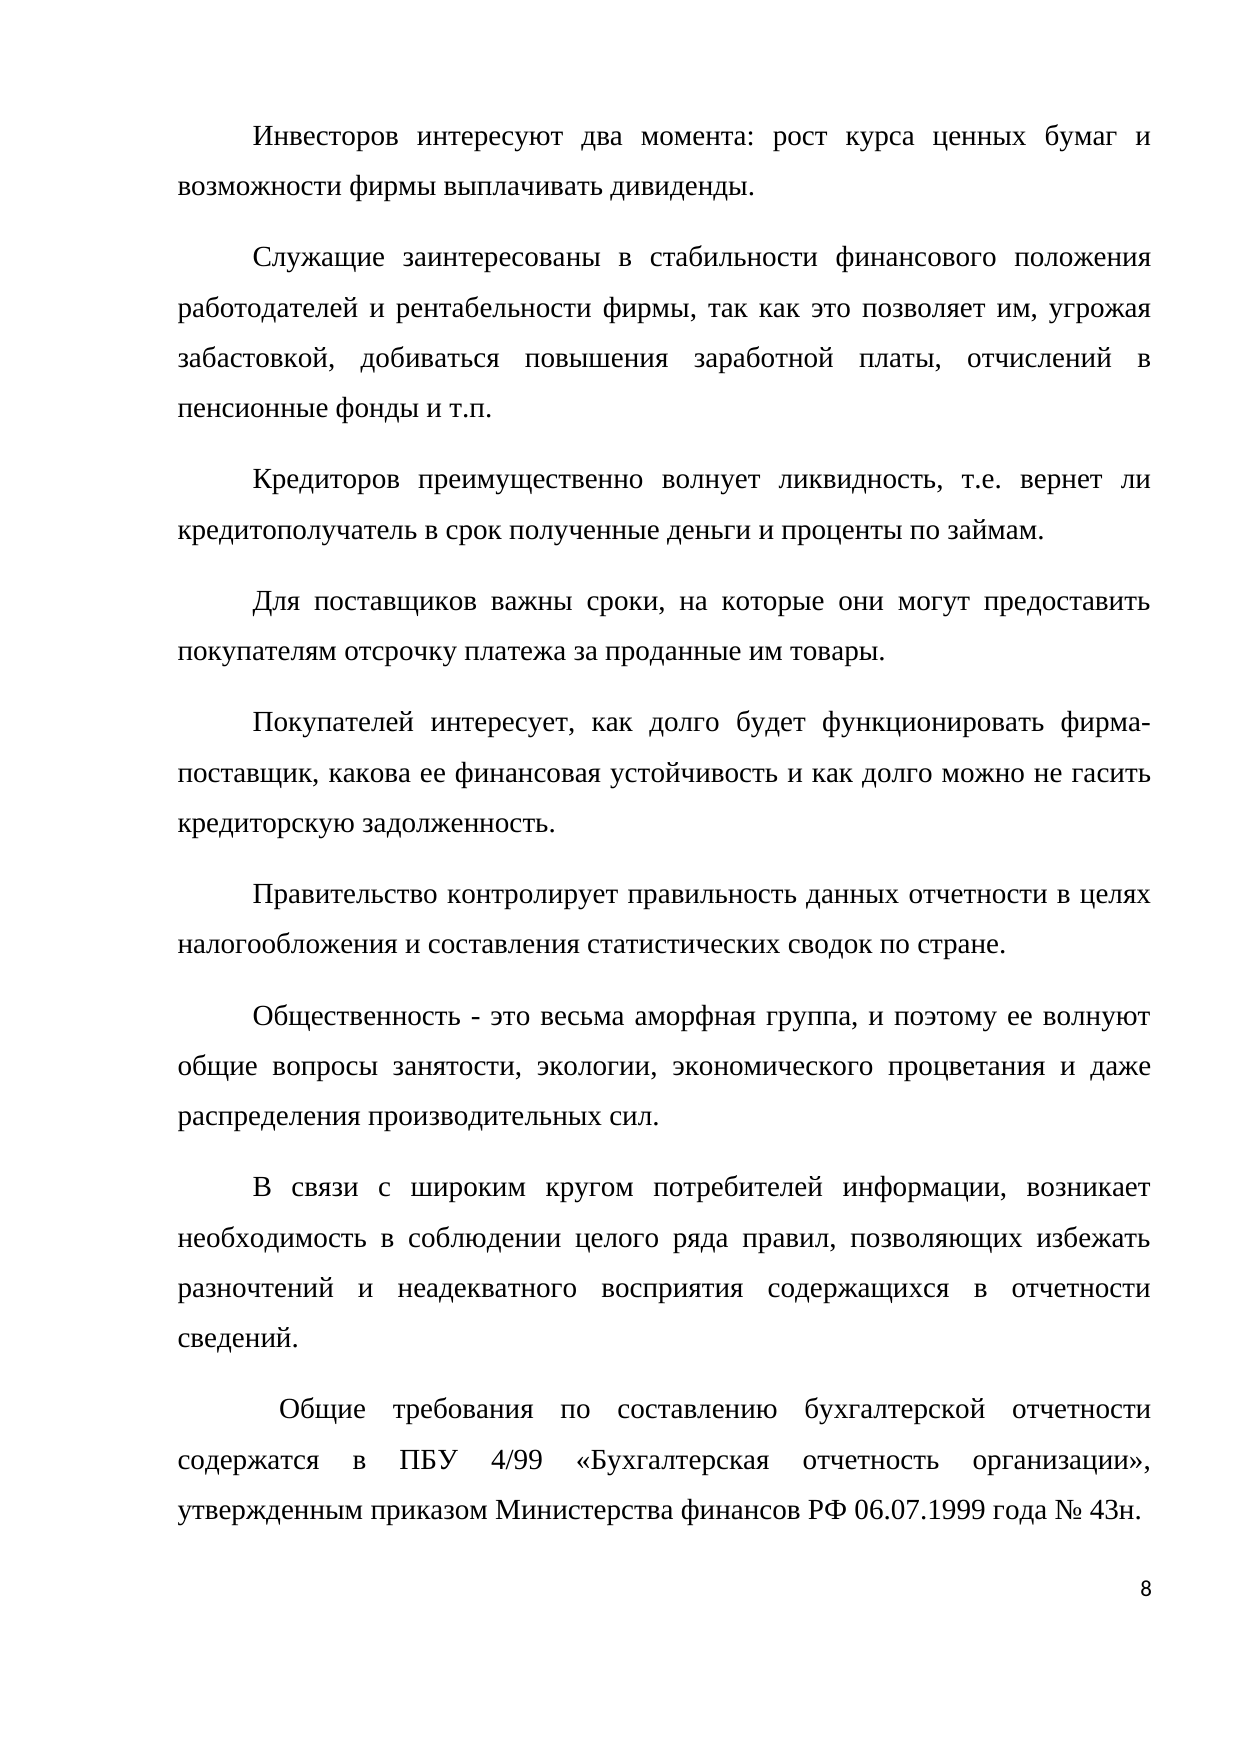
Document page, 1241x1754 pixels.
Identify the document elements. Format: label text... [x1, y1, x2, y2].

text Инвесторов интересуют два момента: рост курса ценных бумаг и возможности фирмы выплачивать дивиденды. [177, 118, 1152, 202]
text Для поставщиков важны сроки, на которые они могут предоставить покупателям отсрочку платежа за проданные им товары. [177, 583, 1152, 667]
text Покупателей интересует, как долго будет функционировать фирма-поставщик, какова ее финансовая устойчивость и как долго можно не гасить кредиторскую задолженность. [177, 704, 1152, 839]
text В связи с широким кругом потребителей информации, возникает необходимость в соблюдении целого ряда правил, позволяющих избежать разночтений и неадекватного восприятия содержащихся в отчетности сведений. [177, 1169, 1152, 1354]
text Общественность - это весьма аморфная группа, и поэтому ее волнуют общие вопросы занятости, экологии, экономического процветания и даже распределения производительных сил. [177, 998, 1152, 1132]
text Общие требования по составлению бухгалтерской отчетности содержатся в ПБУ 4/99 «Бухгалтерская отчетность организации», утвержденным приказом Министерства финансов РФ 06.07.1999 года № 43н. [177, 1392, 1152, 1526]
text Служащие заинтересованы в стабильности финансового положения работодателей и рентабельности фирмы, так как это позволяет им, угрожая забастовкой, добиваться повышения заработной платы, отчислений в пенсионные фонды и т.п. [177, 239, 1152, 424]
text Правительство контролирует правильность данных отчетности в целях налогообложения и составления статистических сводок по стране. [177, 876, 1152, 960]
text Кредиторов преимущественно волнует ликвидность, т.е. вернет ли кредитополучатель в срок полученные деньги и проценты по займам. [177, 462, 1152, 546]
